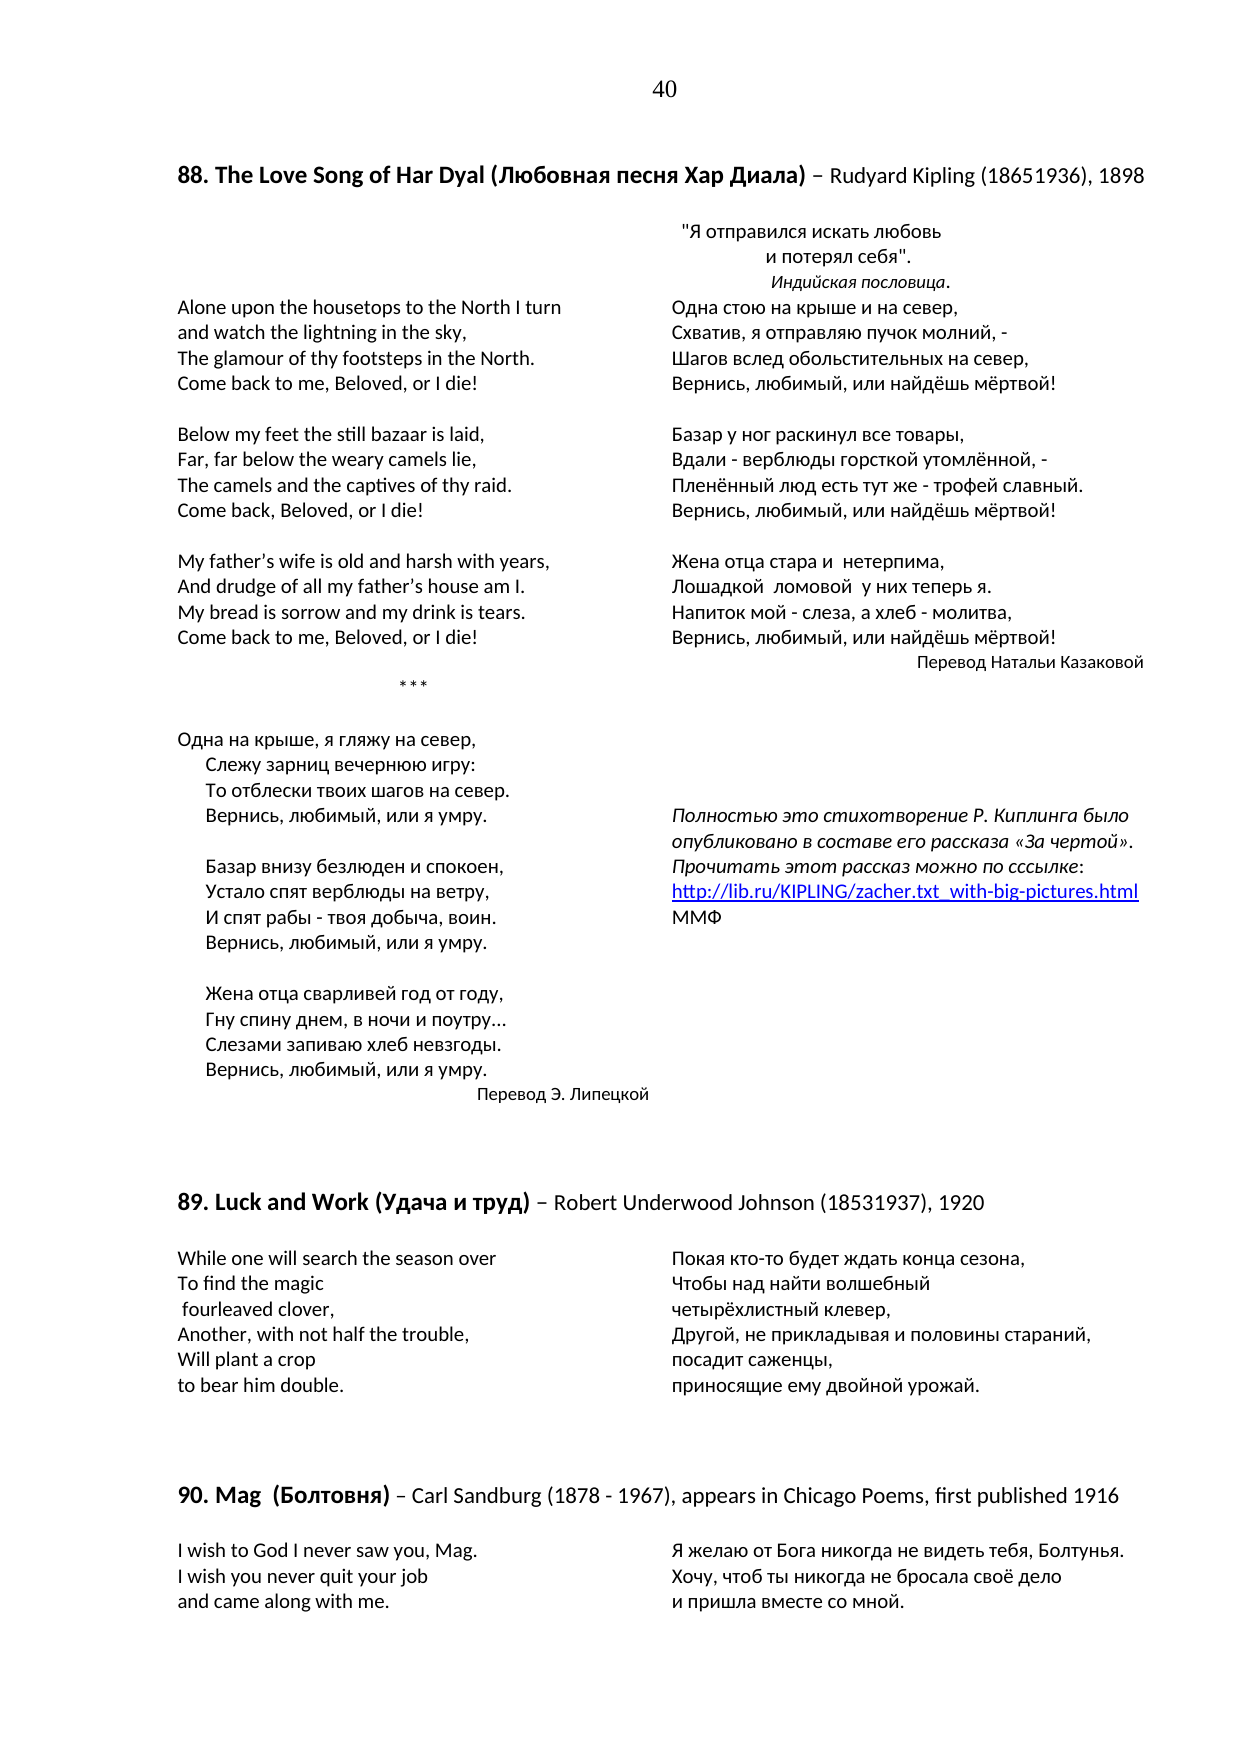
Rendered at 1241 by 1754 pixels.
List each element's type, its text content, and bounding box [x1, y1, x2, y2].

table_header "Я отправился искать любовь и потерял себя". Индийская пословица. Одна стою на крыше и на север, Схватив, я отправляю пучок молний, - Шагов вслед обольстительных на север, Вернись, любимый, или найдёшь мёртвой! Базар у ног раскинул все товары, Вдали - верблюды горсткой утомлённой, - Пленённый люд есть тут же - трофей славный. Вернись, любимый, или найдёшь мёртвой! Жена отца стара и нетерпима, Лошадкой ломовой у них теперь я. Напиток мой - слеза, а хлеб - молитва, Вернись, любимый, или найдёшь мёртвой! Перевод Натальи Казаковой [660, 218, 1155, 726]
text 89. Luck and Work (Удача и труд) – Robert Underwood Johnson (1853­1937), 1920 [177, 1186, 1152, 1217]
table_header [166, 1538, 660, 1614]
table_cell Одна на крыше, я гляжу на север, Слежу зарниц вечернюю игру: То отблески твоих шагов на север. Вернись, любимый, или я умру. Базар внизу безлюден и спокоен, Устало спят верблюды на ветру, И спят рабы - твоя добыча, воин. Вернись, любимый, или я умру. Жена отца сварливей год от году, Гну спину днем, в ночи и поутру... Слезами запиваю хлеб невзгоды. Вернись, любимый, или я умру. Перевод Э. Липецкой [166, 726, 660, 1130]
table_cell Полностью это стихотворение Р. Киплинга было опубликовано в составе его рассказа «За чертой». Прочитать этот рассказ можно по сссылке: http://lib.ru/KIPLING/zacher.txt_with-big-pictures.html ММФ [660, 726, 1155, 1130]
table_header Покая кто-то будет ждать конца сезона, Чтобы над найти волшебный четырёхлистный клевер, Другой, не прикладывая и половины стараний, посадит саженцы, приносящие ему двойной урожай. [660, 1245, 1155, 1423]
text 88. The Love Song of Har Dyal (Любовная песня Хар Диала) – Rudyard Kipling (1865­1936), 1898 [177, 159, 1152, 190]
table_header Alone upon the housetops to the North I turn and watch the lightning in the sky, The glamour of thy footsteps in the North. Come back to me, Beloved, or I die! Below my feet the still bazaar is laid, Far, far below the weary camels lie, The camels and the captives of thy raid. Come back, Beloved, or I die! My father’s wife is old and harsh with years, And drudge of all my father’s house am I. My bread is sorrow and my drink is tears. Come back to me, Beloved, or I die! *** [166, 218, 660, 726]
table_header While one will search the season over To find the magic four­leaved clover, Another, with not half the trouble, Will plant a crop to bear him double. [166, 1245, 660, 1423]
text 90. Mag (Болтовня) – Carl Sandburg (1878 - 1967), appears in Chicago Poems, first published 1916 [177, 1479, 1152, 1509]
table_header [660, 1538, 1155, 1614]
